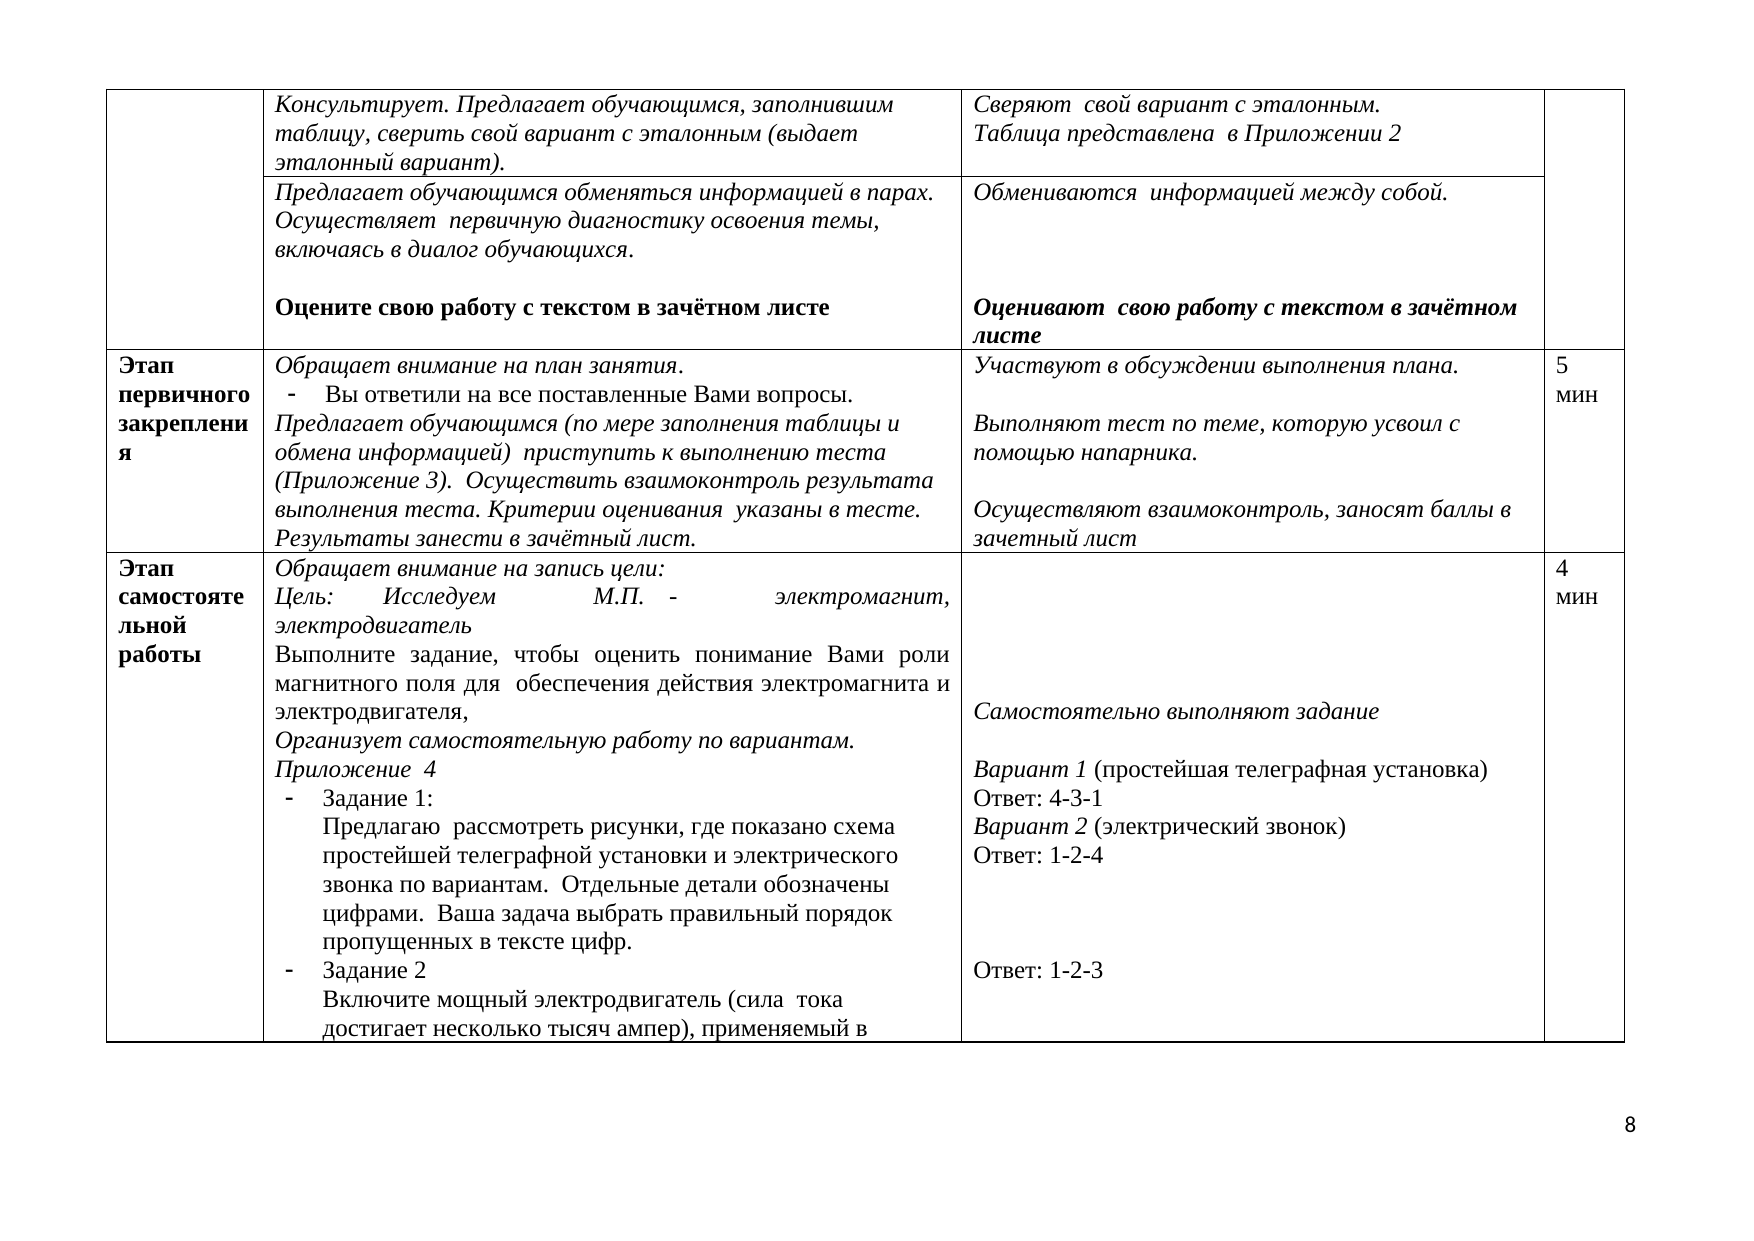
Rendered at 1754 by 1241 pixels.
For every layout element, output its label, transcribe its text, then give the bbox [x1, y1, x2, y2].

table_cell Консультирует. Предлагает обучающимся, заполнившим таблицу, сверить свой вариант с эталонным (выдает эталонный вариант). [264, 90, 961, 176]
table_cell Обращает внимание на план занятия. Вы ответили на все поставленные Вами вопросы. Предлагает обучающимся (по мере заполнения таблицы и обмена информацией) приступить к выполнению теста (Приложение 3). Осуществить взаимоконтроль результата выполнения теста. Критерии оценивания указаны в тесте. Результаты занести в зачётный лист. [264, 350, 961, 552]
table_cell Предлагает обучающимся обменяться информацией в парах. Осуществляет первичную диагностику освоения темы, включаясь в диалог обучающихся. Оцените свою работу с текстом в зачётном листе [264, 177, 961, 349]
table_cell Этап первичного закрепления [107, 350, 263, 552]
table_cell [107, 553, 263, 1041]
table_cell 4 мин [1545, 553, 1624, 1041]
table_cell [264, 553, 961, 1041]
table_cell Сверяют свой вариант с эталонным. Таблица представлена в Приложении 2 [962, 90, 1544, 176]
table_cell 5 мин [1545, 350, 1624, 552]
table_cell Обмениваются информацией между собой. Оценивают свою работу с текстом в зачётном листе [962, 177, 1544, 349]
table_cell Участвуют в обсуждении выполнения плана. Выполняют тест по теме, которую усвоил с помощью напарника. Осуществляют взаимоконтроль, заносят баллы в зачетный лист [962, 350, 1544, 552]
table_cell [962, 553, 1544, 1041]
